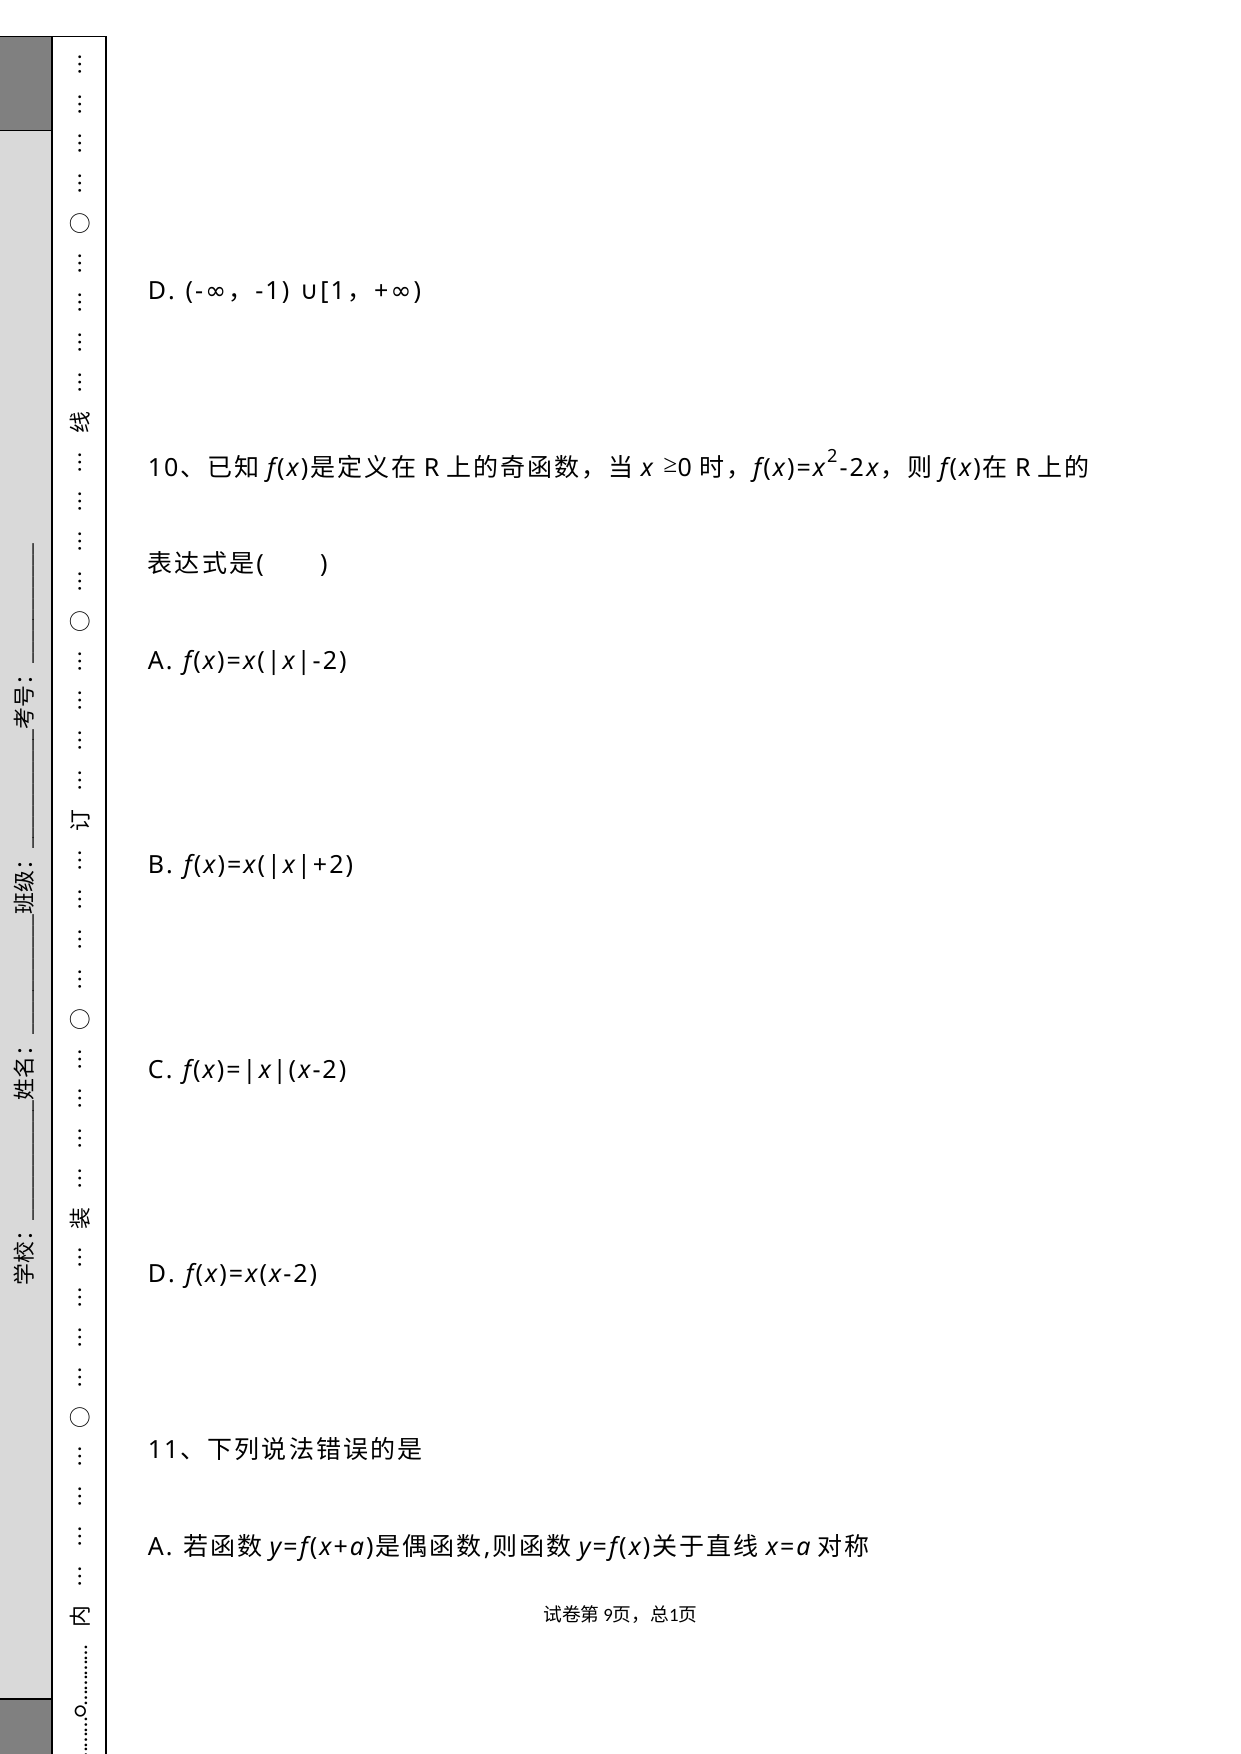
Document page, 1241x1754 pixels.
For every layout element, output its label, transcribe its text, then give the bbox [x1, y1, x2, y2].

text D. (-∞，-1) ∪[1，+∞) [148, 158, 1092, 321]
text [148, 1415, 1092, 1577]
text D. f(x)=x(x-2) [148, 1143, 1092, 1305]
text 10、已知f(x)是定义在R上的奇函数，当x 0时，f(x)=x2-2x，则f(x)在R上的表达式是( ) A. f(x)=x(|x|-2) [148, 432, 1092, 692]
text B. f(x)=x(|x|+2) [148, 734, 1092, 896]
text C. f(x)=|x|(x-2) [148, 938, 1092, 1101]
